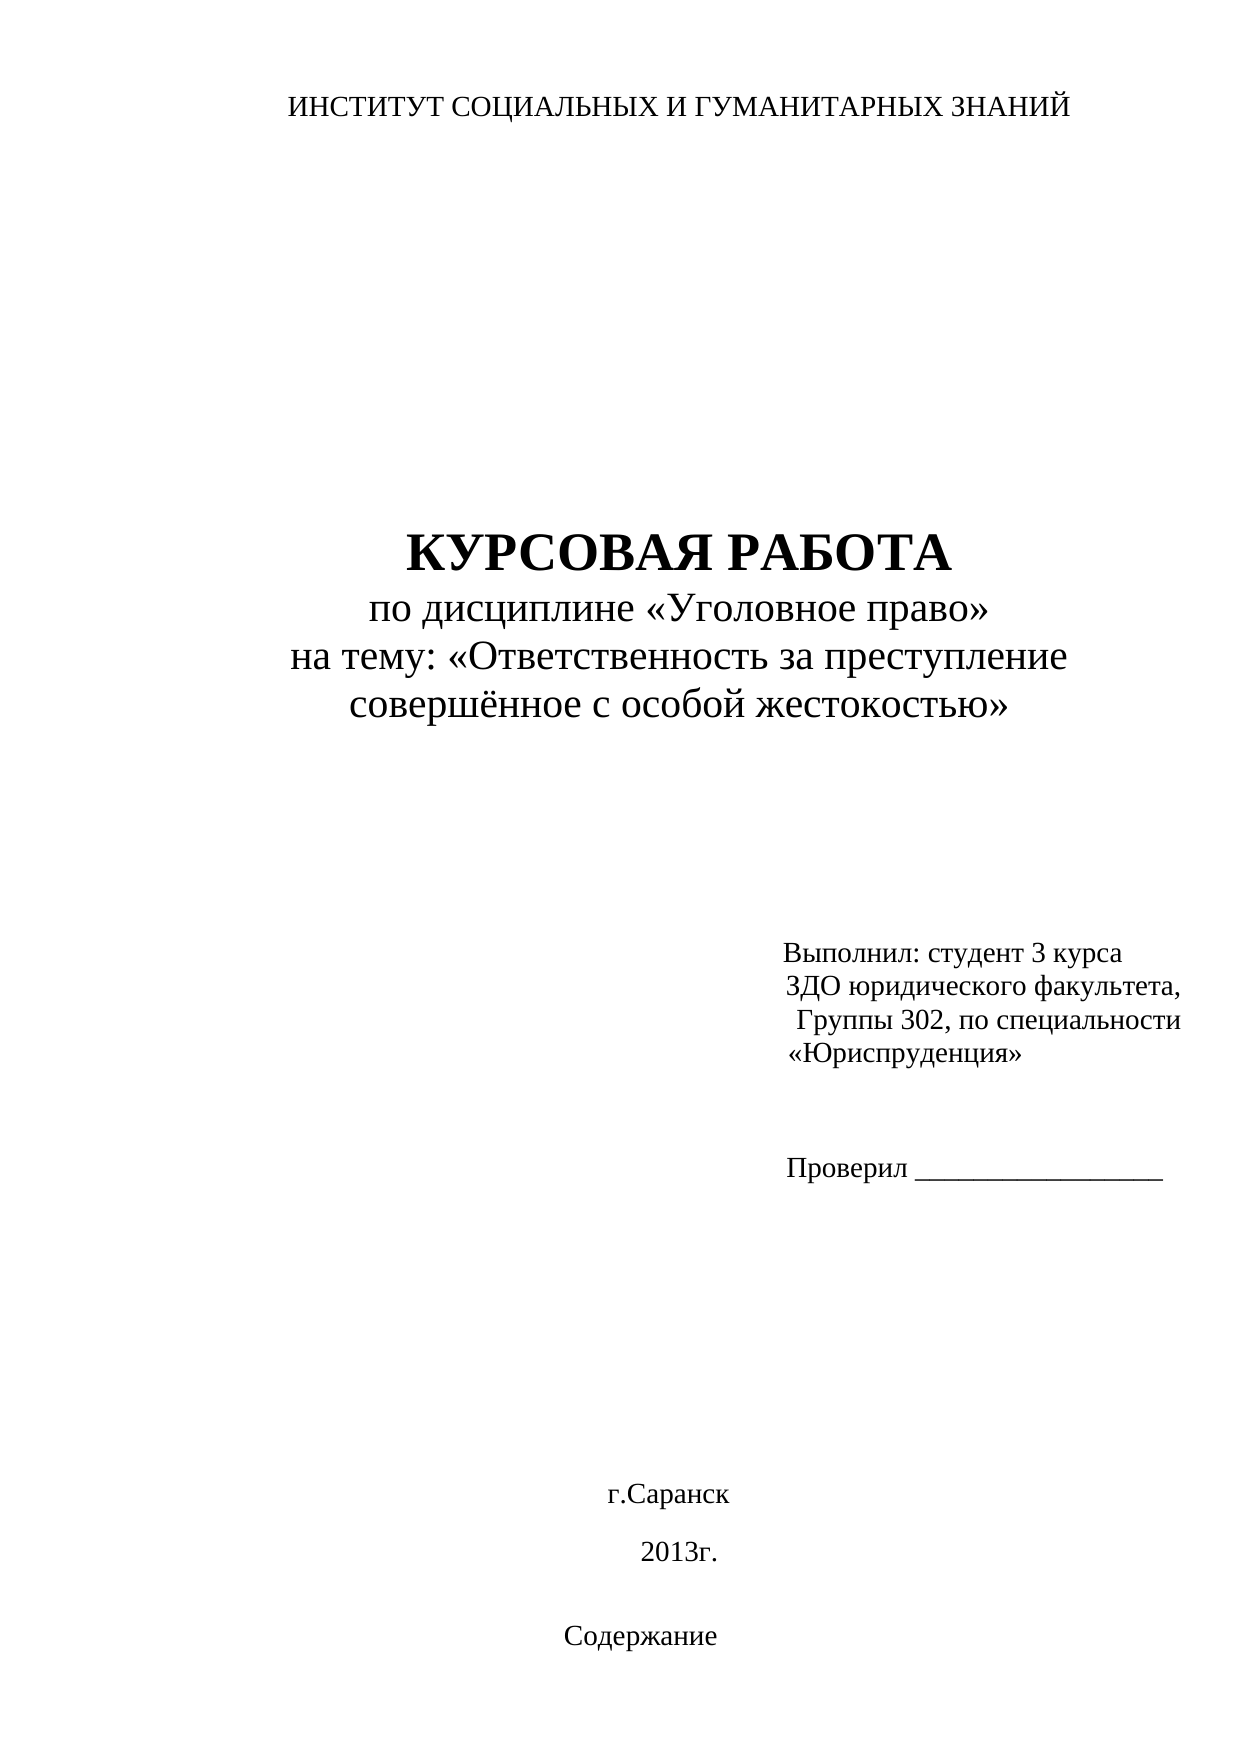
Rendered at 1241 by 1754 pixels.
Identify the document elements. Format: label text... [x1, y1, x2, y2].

title Содержание [177, 1618, 1181, 1651]
text 2013г. [177, 1510, 1181, 1568]
text Проверил _________________ [177, 1151, 1181, 1184]
text г.Саранск [177, 1476, 1181, 1510]
text «Юриспруденция» [177, 1035, 1181, 1069]
text ЗДО юридического факультета, Группы 302, по специальности [177, 968, 1181, 1035]
text КУРСОВАЯ РАБОТА [177, 520, 1181, 582]
text Выполнил: студент 3 курса [177, 935, 1181, 968]
text на тему: «Ответственность за преступление совершённое с особой жестокостью» [177, 630, 1181, 726]
text ИНСТИТУТ СОЦИАЛЬНЫХ И ГУМАНИТАРНЫХ ЗНАНИЙ [177, 89, 1181, 122]
text по дисциплине «Уголовное право» [177, 582, 1181, 630]
